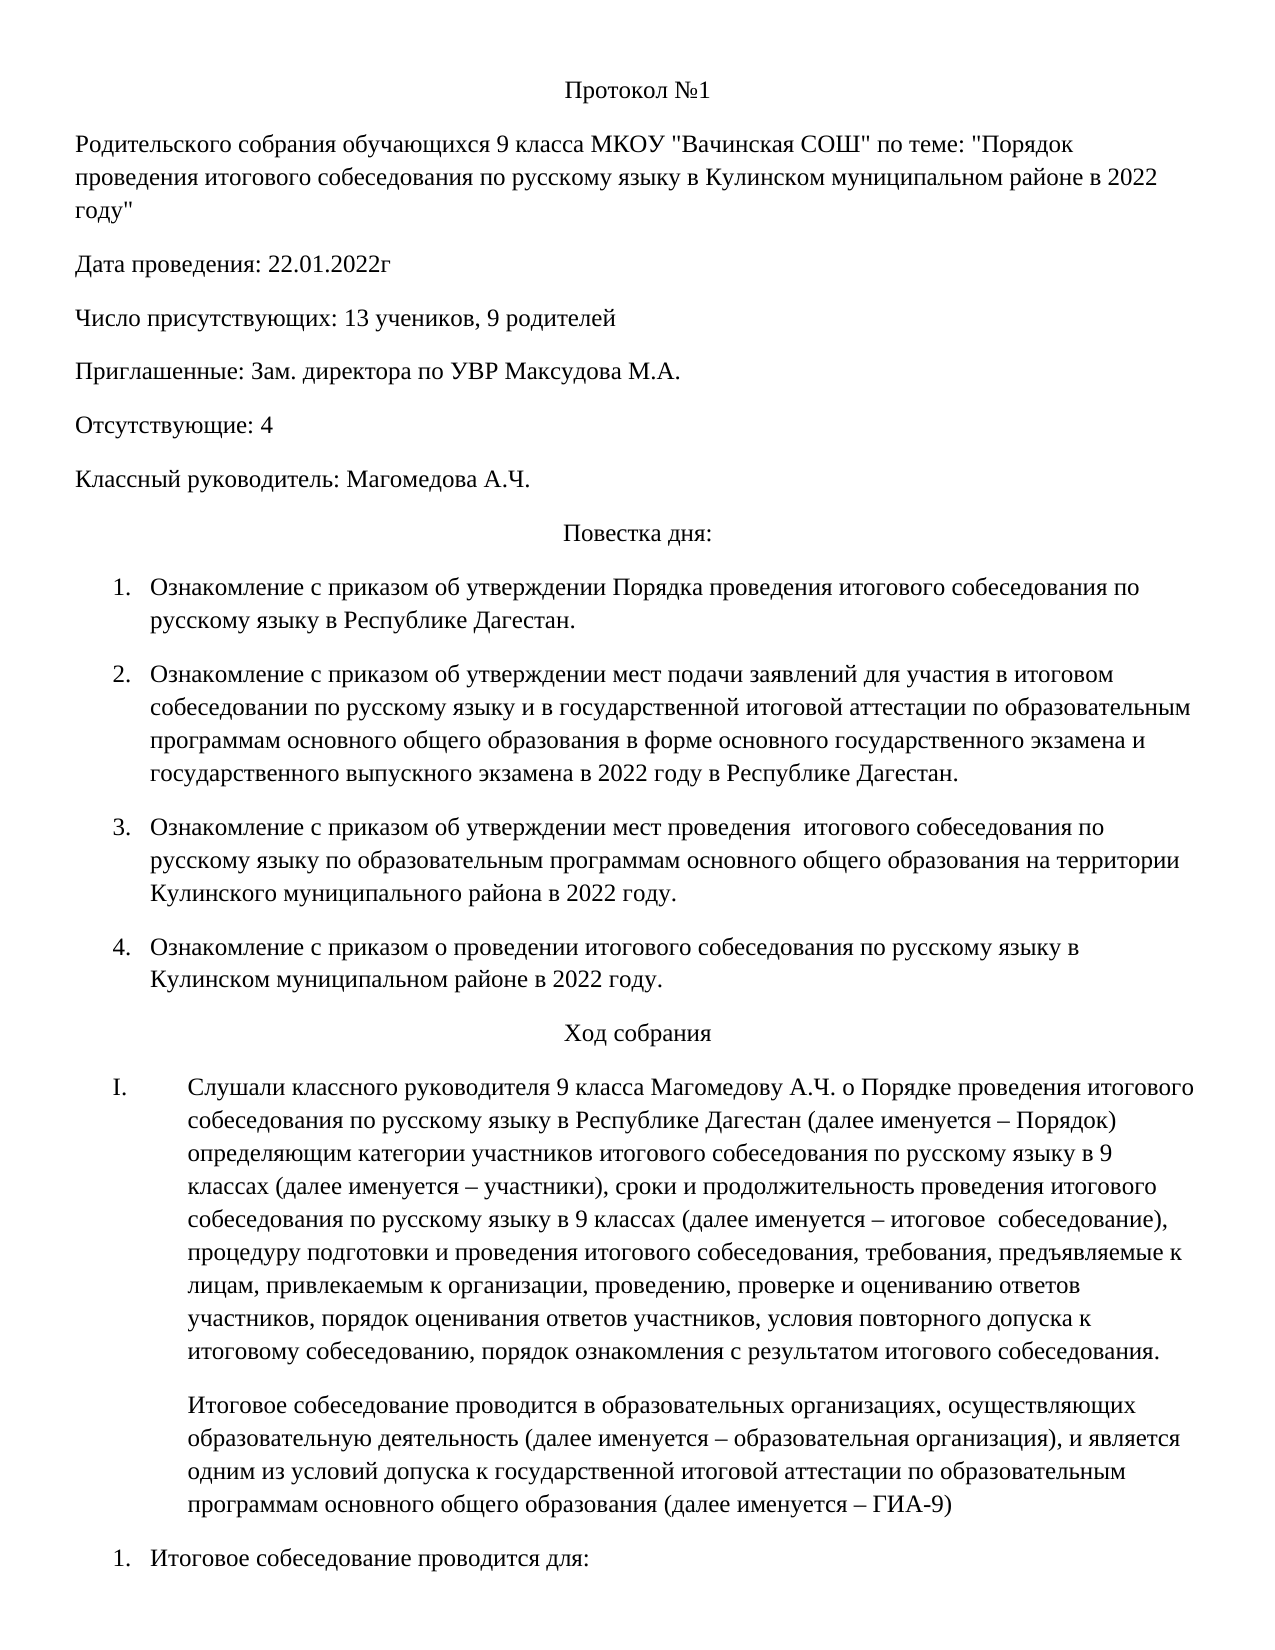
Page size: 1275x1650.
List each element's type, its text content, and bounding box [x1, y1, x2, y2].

text Родительского собрания обучающихся 9 класса МКОУ "Вачинская СОШ" по теме: "Порядок проведения итогового собеседования по русскому языку в Кулинском муниципальном районе в 2022 году" [75, 129, 1200, 224]
text Отсутствующие: 4 [75, 410, 1200, 439]
text Приглашенные: Зам. директора по УВР Максудова М.А. [75, 356, 1200, 385]
text Классный руководитель: Магомедова А.Ч. [75, 464, 1200, 493]
list Итоговое собеседование проводится для: [112, 1543, 1200, 1572]
text Повестка дня: [75, 518, 1200, 547]
list Ознакомление с приказом об утверждении мест проведения итогового собеседования по русскому языку по образовательным программам основного общего образования на территории Кулинского муниципального района в 2022 году. [112, 812, 1200, 906]
text Ход собрания [75, 1018, 1200, 1047]
text Итоговое собеседование проводится в образовательных организациях, осуществляющих образовательную деятельность (далее именуется – образовательная организация), и является одним из условий допуска к государственной итоговой аттестации по образовательным программам основного общего образования (далее именуется – ГИА-9) [187, 1390, 1200, 1518]
list Ознакомление с приказом об утверждении Порядка проведения итогового собеседования по русскому языку в Республике Дагестан. [112, 572, 1200, 634]
list Ознакомление с приказом об утверждении мест подачи заявлений для участия в итоговом собеседовании по русскому языку и в государственной итоговой аттестации по образовательным программам основного общего образования в форме основного государственного экзамена и государственного выпускного экзамена в 2022 году в Республике Дагестан. [112, 659, 1200, 787]
text Число присутствующих: 13 учеников, 9 родителей [75, 303, 1200, 331]
list Слушали классного руководителя 9 класса Магомедову А.Ч. о Порядке проведения итогового собеседования по русскому языку в Республике Дагестан (далее именуется – Порядок) определяющим категории участников итогового собеседования по русскому языку в 9 классах (далее именуется – участники), сроки и продолжительность проведения итогового собеседования по русскому языку в 9 классах (далее именуется – итоговое собеседование), процедуру подготовки и проведения итогового собеседования, требования, предъявляемые к лицам, привлекаемым к организации, проведению, проверке и оцениванию ответов участников, порядок оценивания ответов участников, условия повторного допуска к итоговому собеседованию, порядок ознакомления с результатом итогового собеседования. [112, 1072, 1200, 1365]
text Дата проведения: 22.01.2022г [75, 249, 1200, 277]
list Ознакомление с приказом о проведении итогового собеседования по русскому языку в Кулинском муниципальном районе в 2022 году. [112, 932, 1200, 993]
text Протокол №1 [75, 75, 1200, 104]
